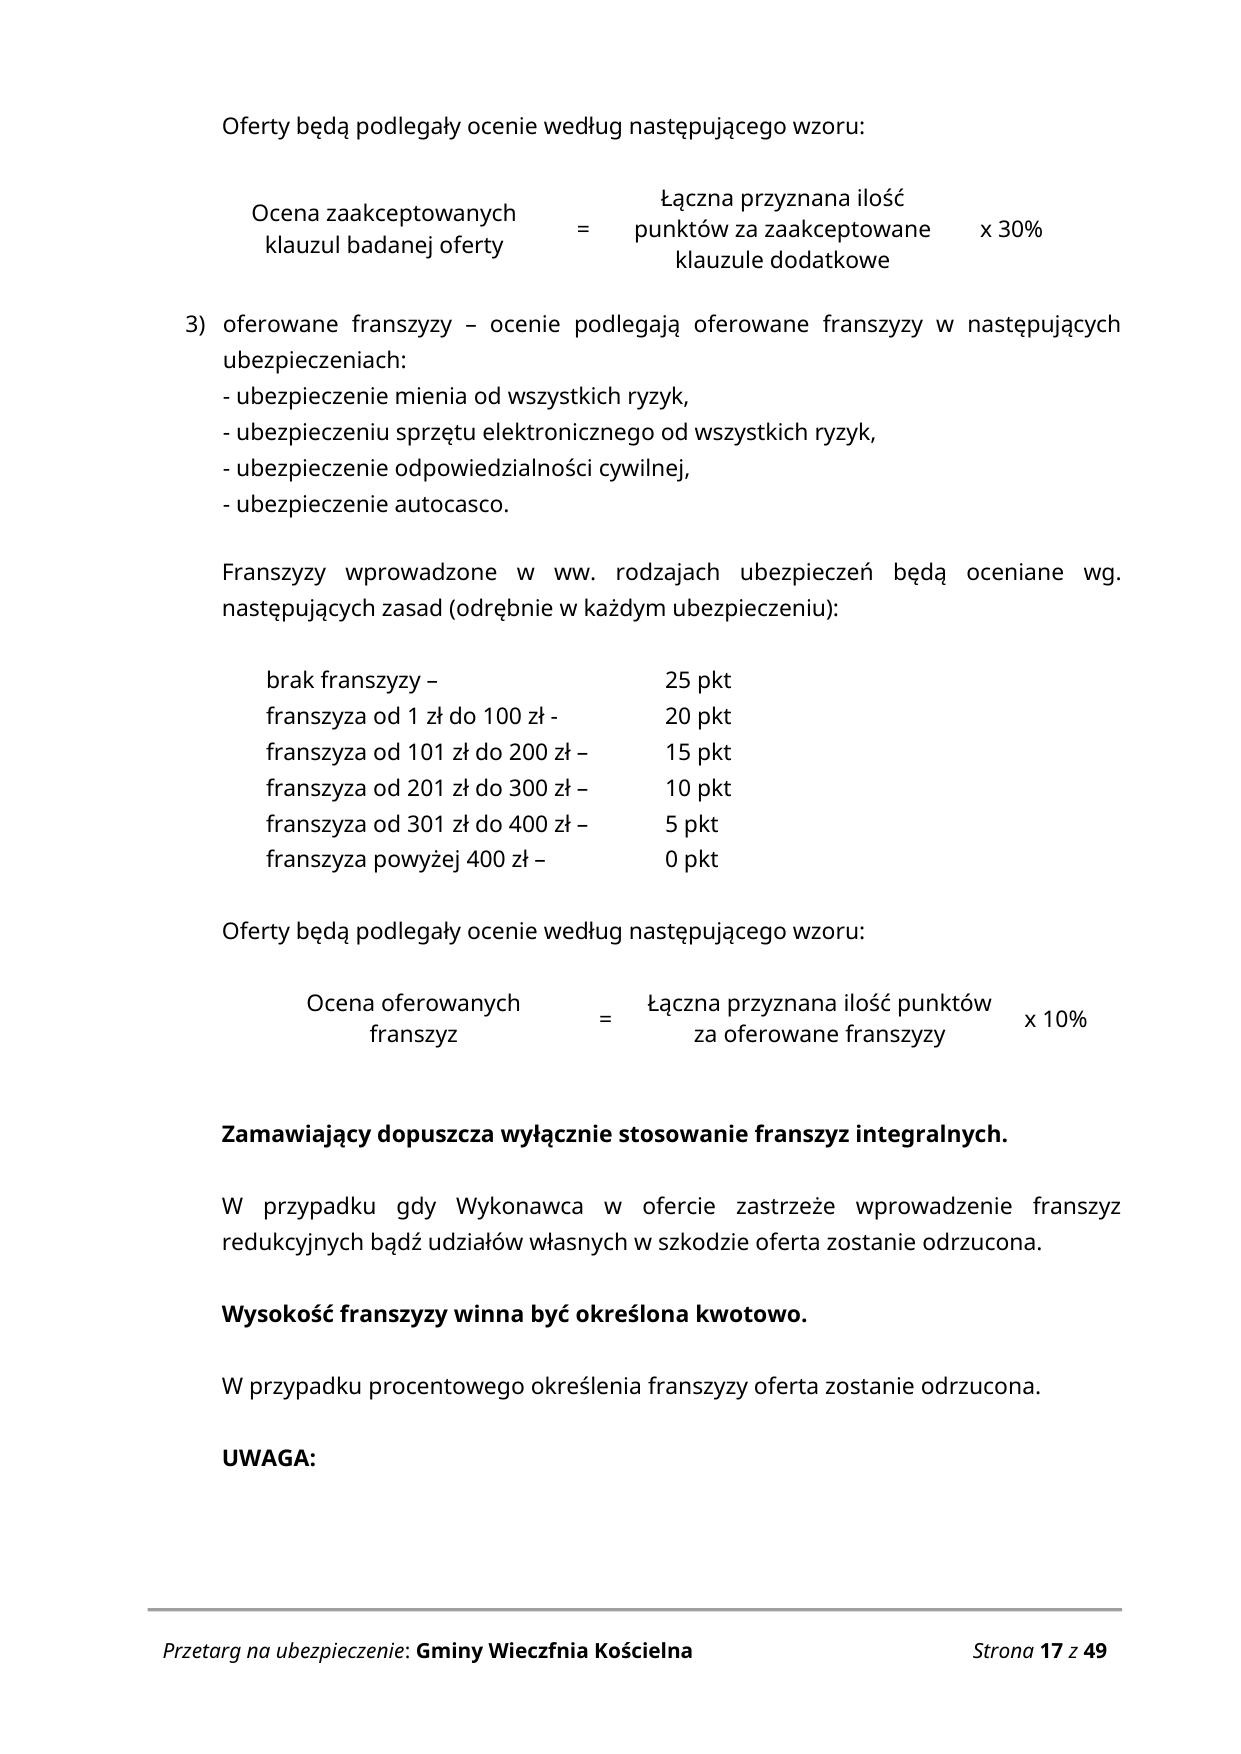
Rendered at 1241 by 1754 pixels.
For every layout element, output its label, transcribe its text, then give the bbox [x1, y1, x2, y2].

table_header = [576, 987, 635, 1050]
list - ubezpieczenie mienia od wszystkich ryzyk, [223, 380, 1122, 411]
text UWAGA: [222, 1442, 1122, 1473]
text Wysokość franszyzy winna być określona kwotowo. [222, 1298, 1122, 1329]
text Zamawiający dopuszcza wyłącznie stosowanie franszyz integralnych. [222, 1118, 1122, 1149]
text W przypadku gdy Wykonawca w ofercie zastrzeże wprowadzenie franszyz redukcyjnych bądź udziałów własnych w szkodzie oferta zostanie odrzucona. [222, 1190, 1122, 1257]
text brak franszyzy – 25 pkt [266, 664, 1122, 695]
table_header Łączna przyznana ilość punktów za zaakceptowane klauzule dodatkowe [605, 182, 960, 275]
list - ubezpieczeniu sprzętu elektronicznego od wszystkich ryzyk, [223, 416, 1122, 447]
table_header x 10% [1004, 987, 1107, 1050]
text franszyza od 201 zł do 300 zł – 10 pkt [266, 772, 1122, 803]
text Oferty będą podlegały ocenie według następującego wzoru: [222, 110, 1122, 141]
text franszyza powyżej 400 zł – 0 pkt [266, 843, 1122, 875]
text W przypadku procentowego określenia franszyzy oferta zostanie odrzucona. [222, 1370, 1122, 1401]
text Oferty będą podlegały ocenie według następującego wzoru: [222, 915, 1122, 947]
table_header Łączna przyznana ilość punktów za oferowane franszyzy [635, 987, 1004, 1050]
list oferowane franszyzy – ocenie podlegają oferowane franszyzy w następujących ubezpieczeniach: [185, 308, 1122, 375]
list - ubezpieczenie odpowiedzialności cywilnej, [223, 452, 1122, 483]
table_header Ocena oferowanych franszyz [251, 987, 576, 1050]
table_header x 30% [960, 182, 1063, 275]
list - ubezpieczenie autocasco. [223, 488, 1122, 519]
text Franszyzy wprowadzone w ww. rodzajach ubezpieczeń będą oceniane wg. następujących zasad (odrębnie w każdym ubezpieczeniu): [222, 556, 1122, 623]
table_header Ocena zaakceptowanych klauzul badanej oferty [207, 182, 561, 275]
table_header = [561, 182, 605, 275]
text franszyza od 301 zł do 400 zł – 5 pkt [266, 807, 1122, 839]
text franszyza od 1 zł do 100 zł - 20 pkt [266, 700, 1122, 731]
text franszyza od 101 zł do 200 zł – 15 pkt [266, 736, 1122, 767]
